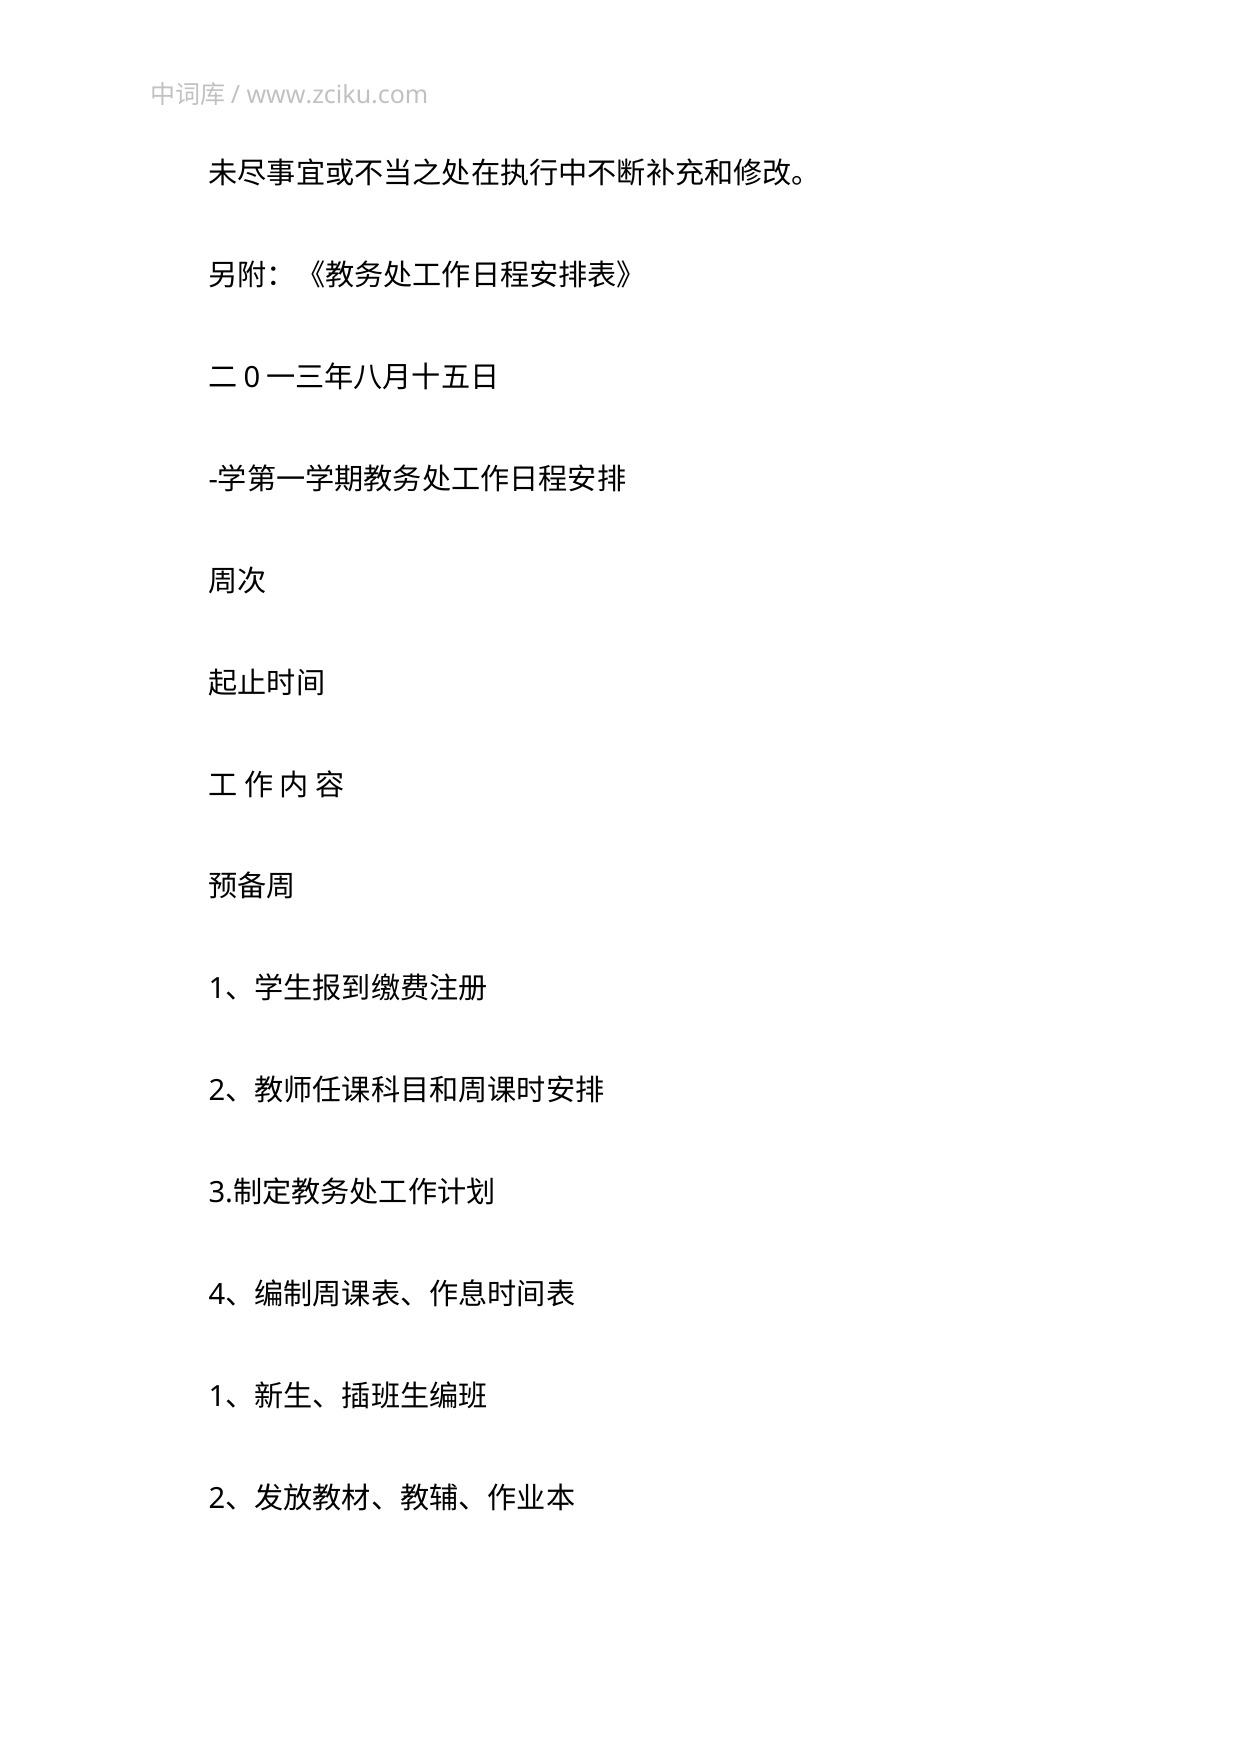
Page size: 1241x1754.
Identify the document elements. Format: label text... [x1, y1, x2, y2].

text -学第一学期教务处工作日程安排 [150, 456, 1090, 498]
text 二0一三年八月十五日 [150, 353, 1090, 396]
text 2、教师任课科目和周课时安排 [150, 1067, 1090, 1109]
text 起止时间 [150, 659, 1090, 702]
text 预备周 [150, 863, 1090, 905]
text 周次 [150, 557, 1090, 600]
text 3.制定教务处工作计划 [150, 1168, 1090, 1211]
text 1、学生报到缴费注册 [150, 964, 1090, 1007]
text 4、编制周课表、作息时间表 [150, 1271, 1090, 1313]
text 未尽事宜或不当之处在执行中不断补充和修改。 [150, 150, 1090, 192]
text 另附：《教务处工作日程安排表》 [150, 252, 1090, 294]
text 工 作 内 容 [150, 761, 1090, 803]
text 2、发放教材、教辅、作业本 [150, 1474, 1090, 1517]
text 1、新生、插班生编班 [150, 1372, 1090, 1415]
